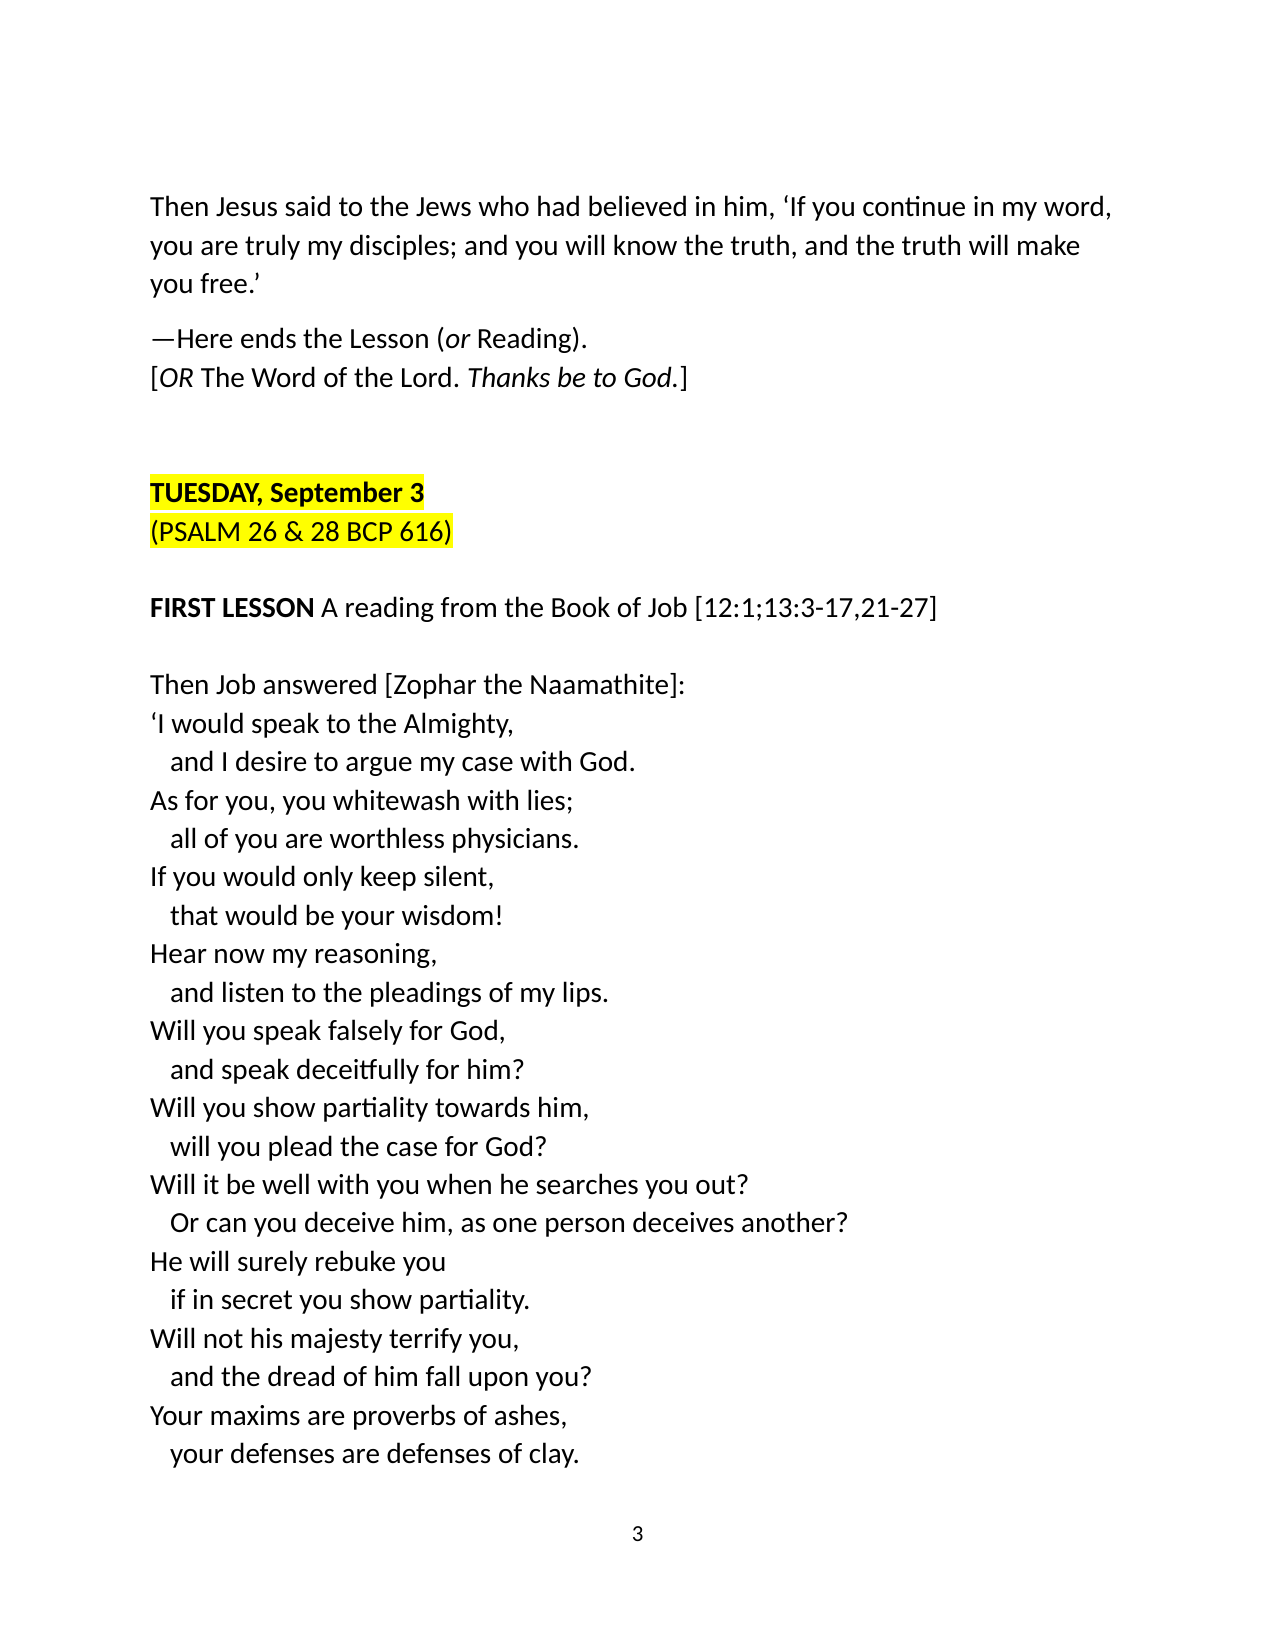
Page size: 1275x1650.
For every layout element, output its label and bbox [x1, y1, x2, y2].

text [150, 150, 1125, 301]
text [150, 320, 1125, 1471]
